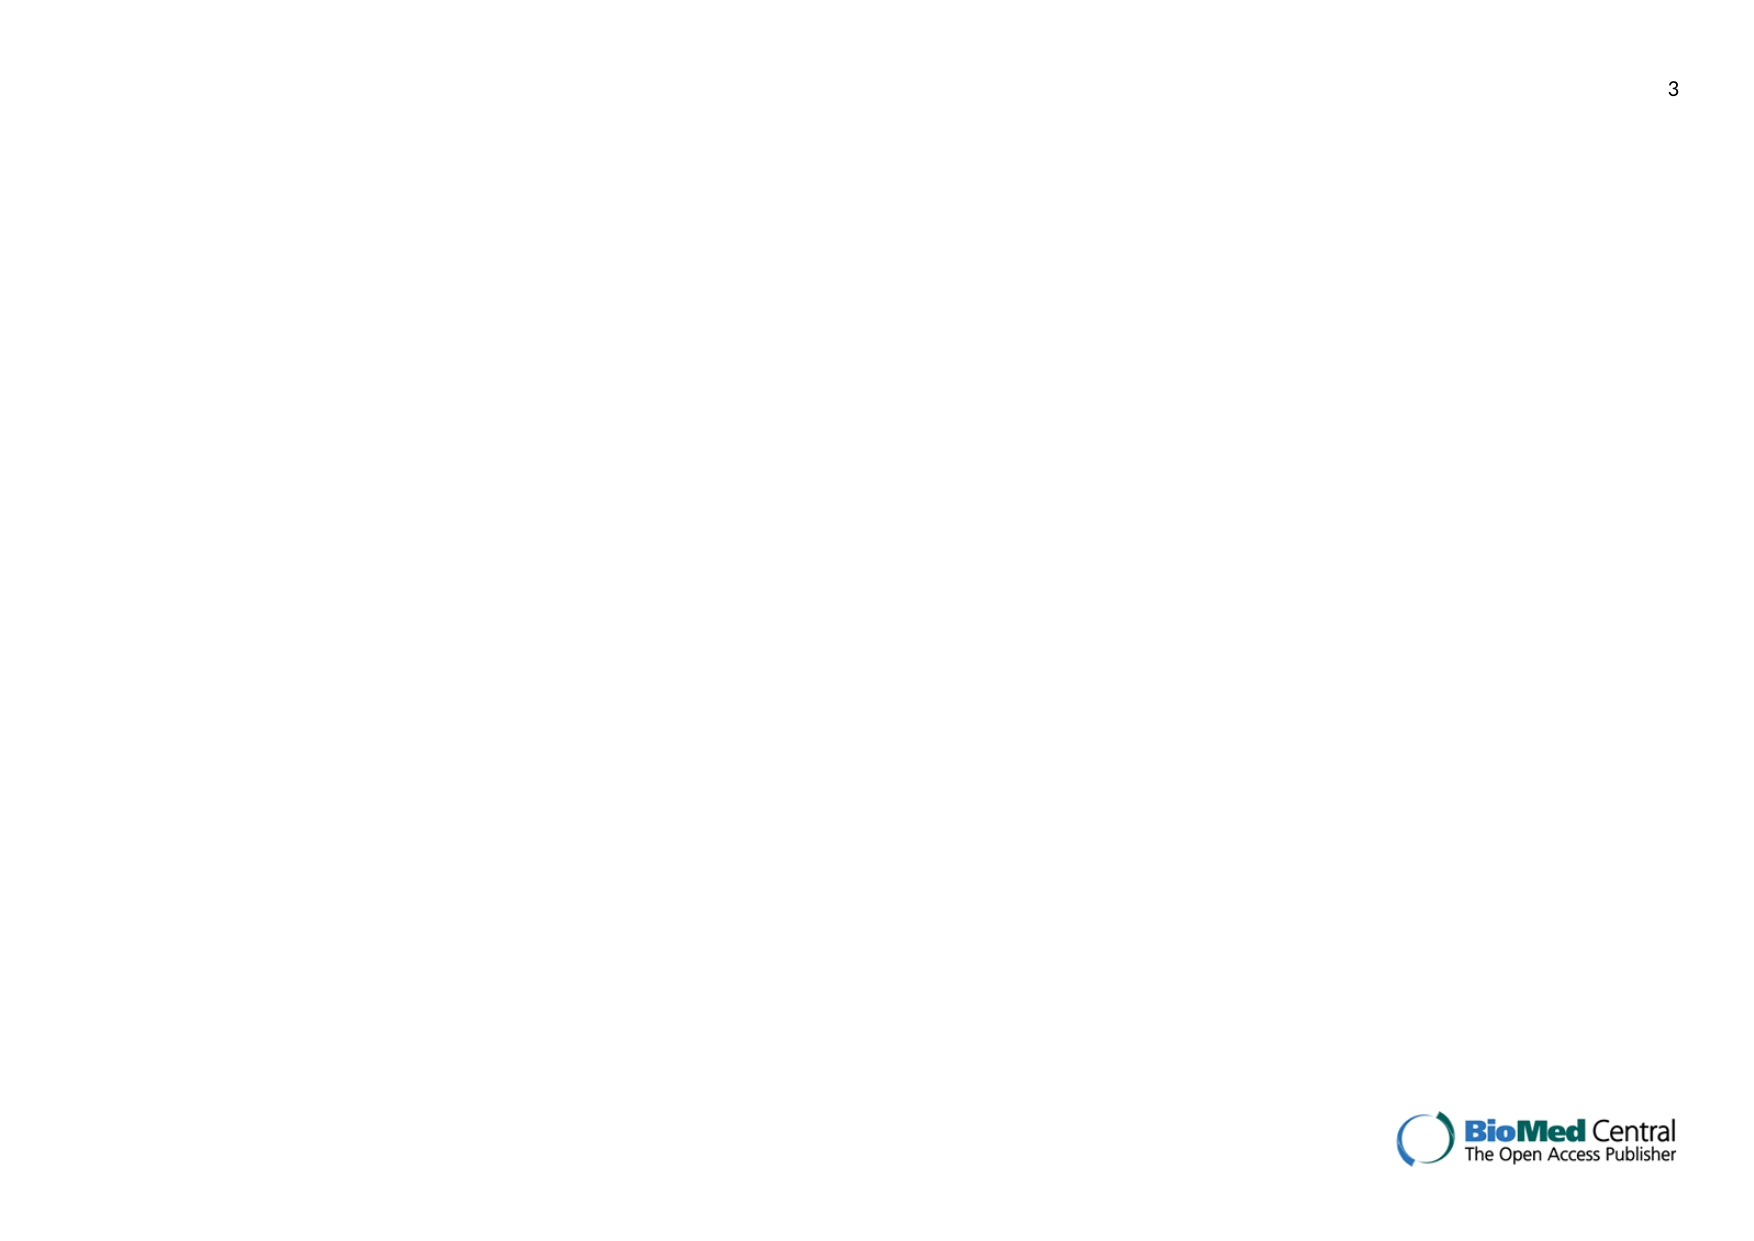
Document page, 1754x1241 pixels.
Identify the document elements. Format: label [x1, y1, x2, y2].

picture [1396, 1111, 1677, 1167]
